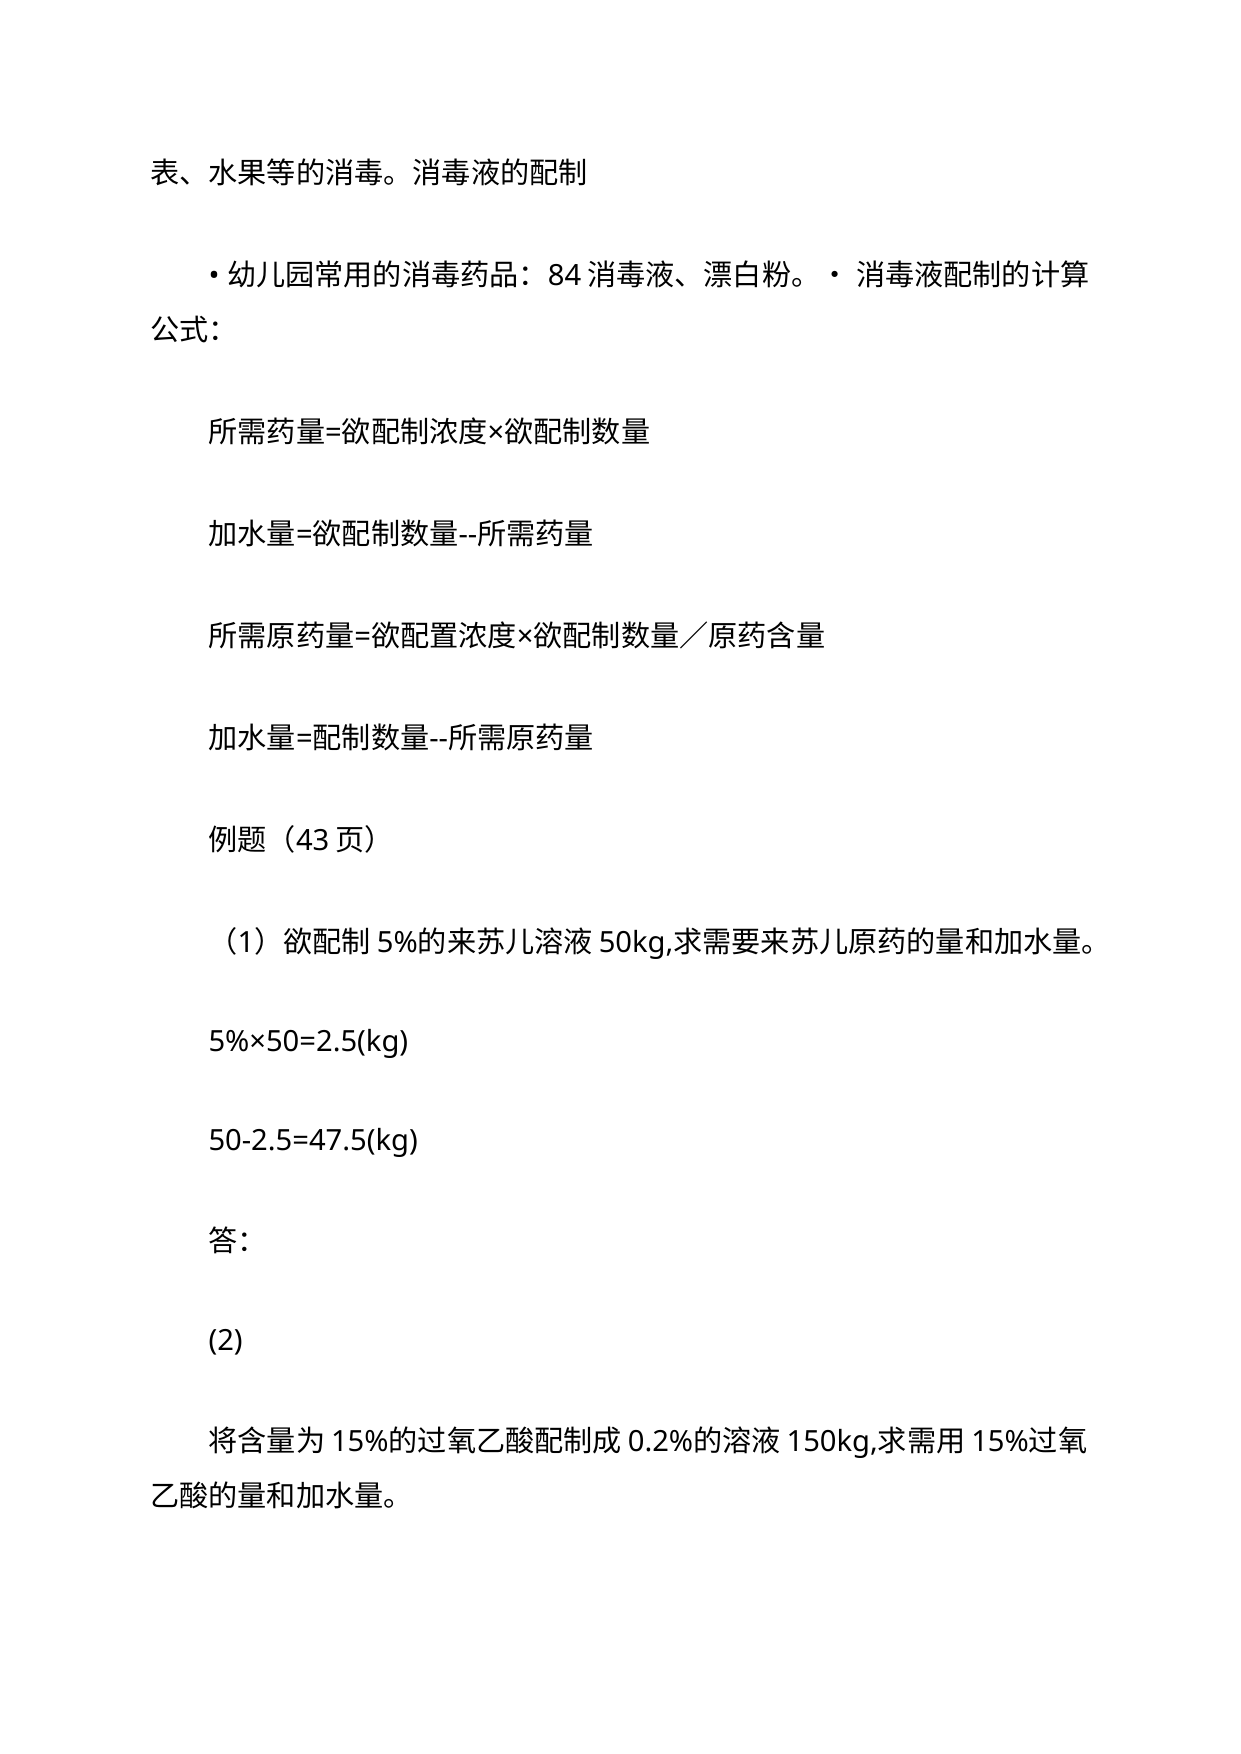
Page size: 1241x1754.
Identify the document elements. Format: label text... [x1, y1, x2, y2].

text 加水量=配制数量--所需原药量 [150, 714, 1090, 757]
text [150, 150, 1090, 192]
text • 幼儿园常用的消毒药品：84消毒液、漂白粉。• 消毒液配制的计算公式： [150, 252, 1090, 349]
text 答： [150, 1217, 1090, 1259]
text （1）欲配制5%的来苏儿溶液50kg,求需要来苏儿原药的量和加水量。 [150, 918, 1090, 961]
text (2) [150, 1319, 1090, 1359]
text 5%×50=2.5(kg) [150, 1020, 1090, 1060]
text 所需药量=欲配制浓度×欲配制数量 [150, 408, 1090, 451]
text 所需原药量=欲配置浓度×欲配制数量／原药含量 [150, 612, 1090, 655]
text 50-2.5=47.5(kg) [150, 1119, 1090, 1158]
text 将含量为15%的过氧乙酸配制成0.2%的溶液150kg,求需用15%过氧乙酸的量和加水量。 [150, 1417, 1090, 1515]
text 加水量=欲配制数量--所需药量 [150, 511, 1090, 553]
text 例题（43页） [150, 816, 1090, 859]
